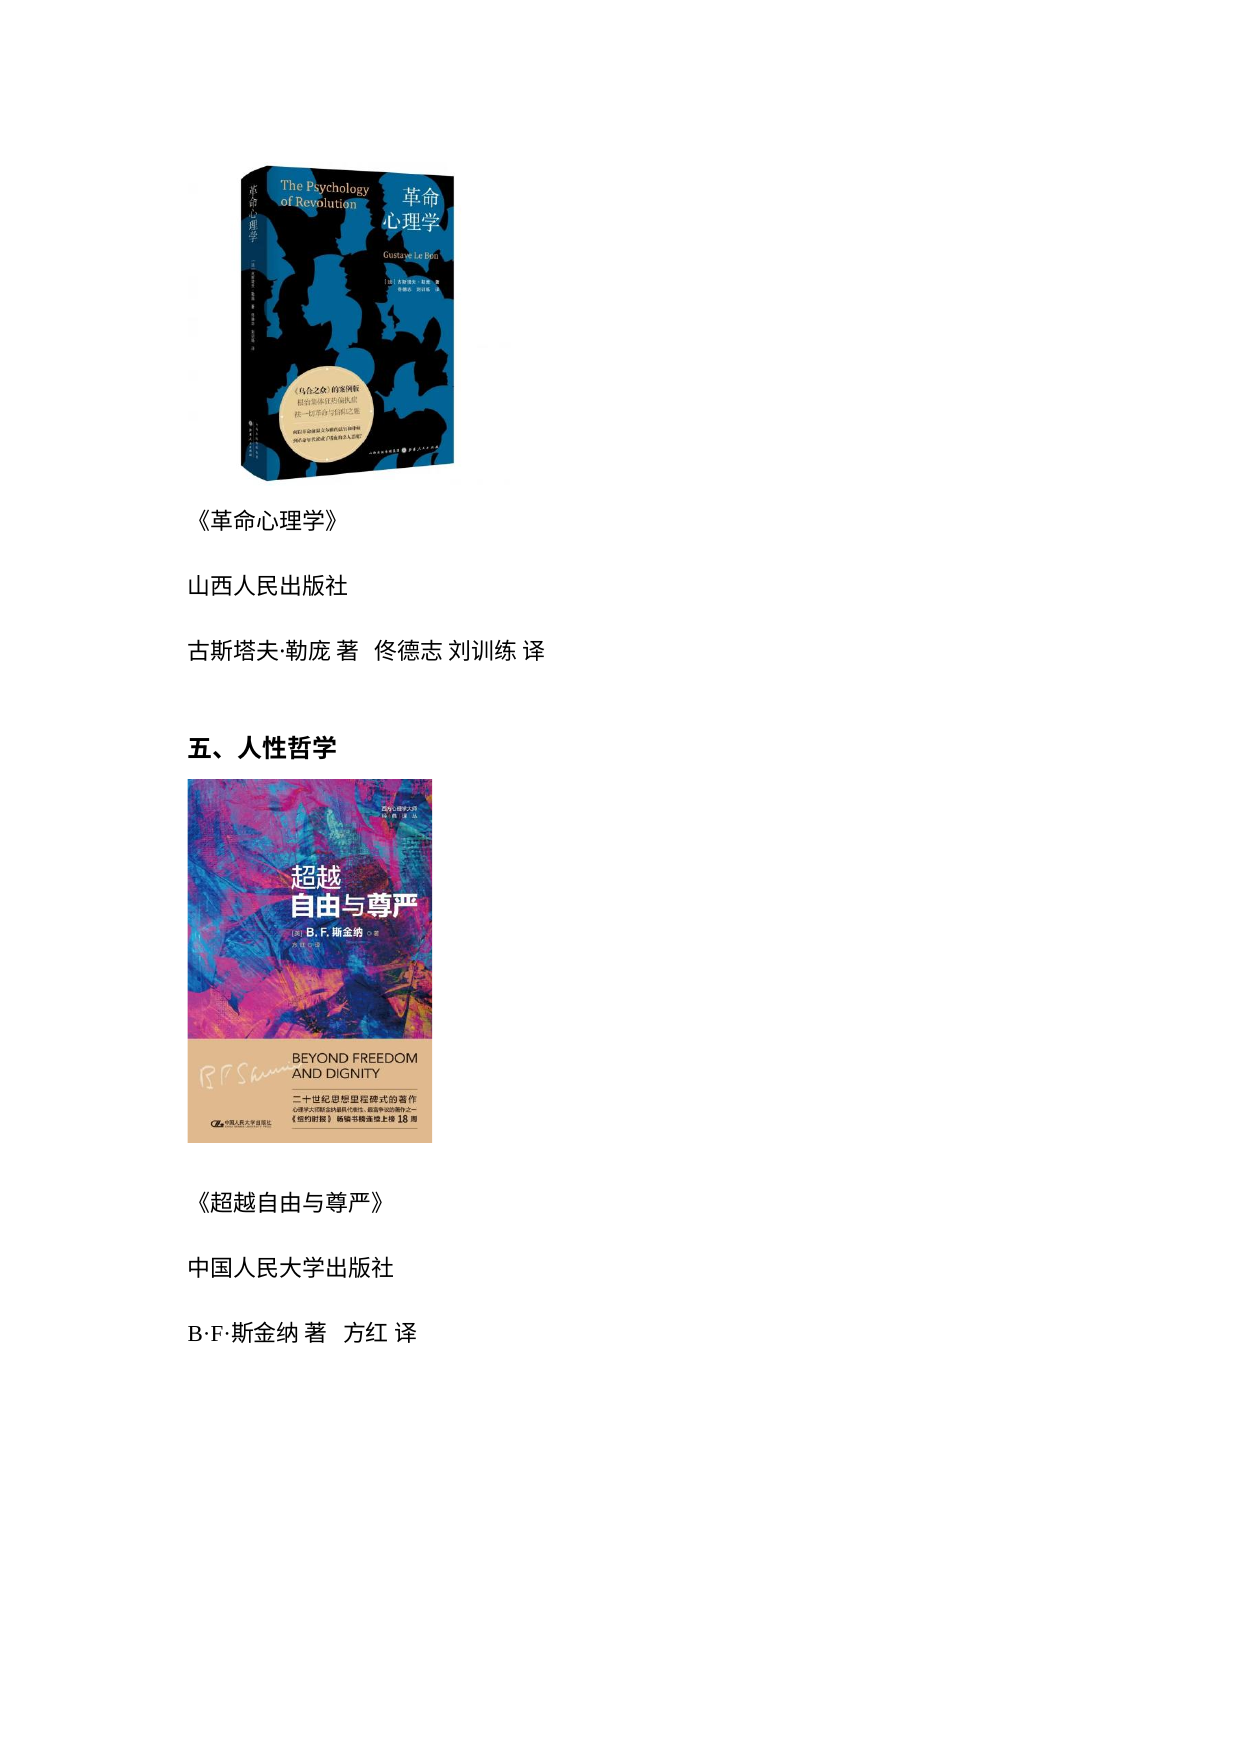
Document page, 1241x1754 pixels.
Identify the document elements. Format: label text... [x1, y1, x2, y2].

list 《超越自由与尊严》 [187, 1169, 1053, 1234]
list 古斯塔夫·勒庞 著 佟德志 刘训练 译 [187, 617, 1053, 682]
picture [187, 162, 511, 486]
list 中国人民大学出版社 [187, 1234, 1053, 1299]
list B·F·斯金纳 著 方红 译 [187, 1299, 1053, 1364]
list 《革命心理学》 [187, 487, 1053, 552]
list 人性哲学 [187, 714, 1053, 779]
list 山西人民出版社 [187, 552, 1053, 617]
picture [187, 779, 433, 1143]
